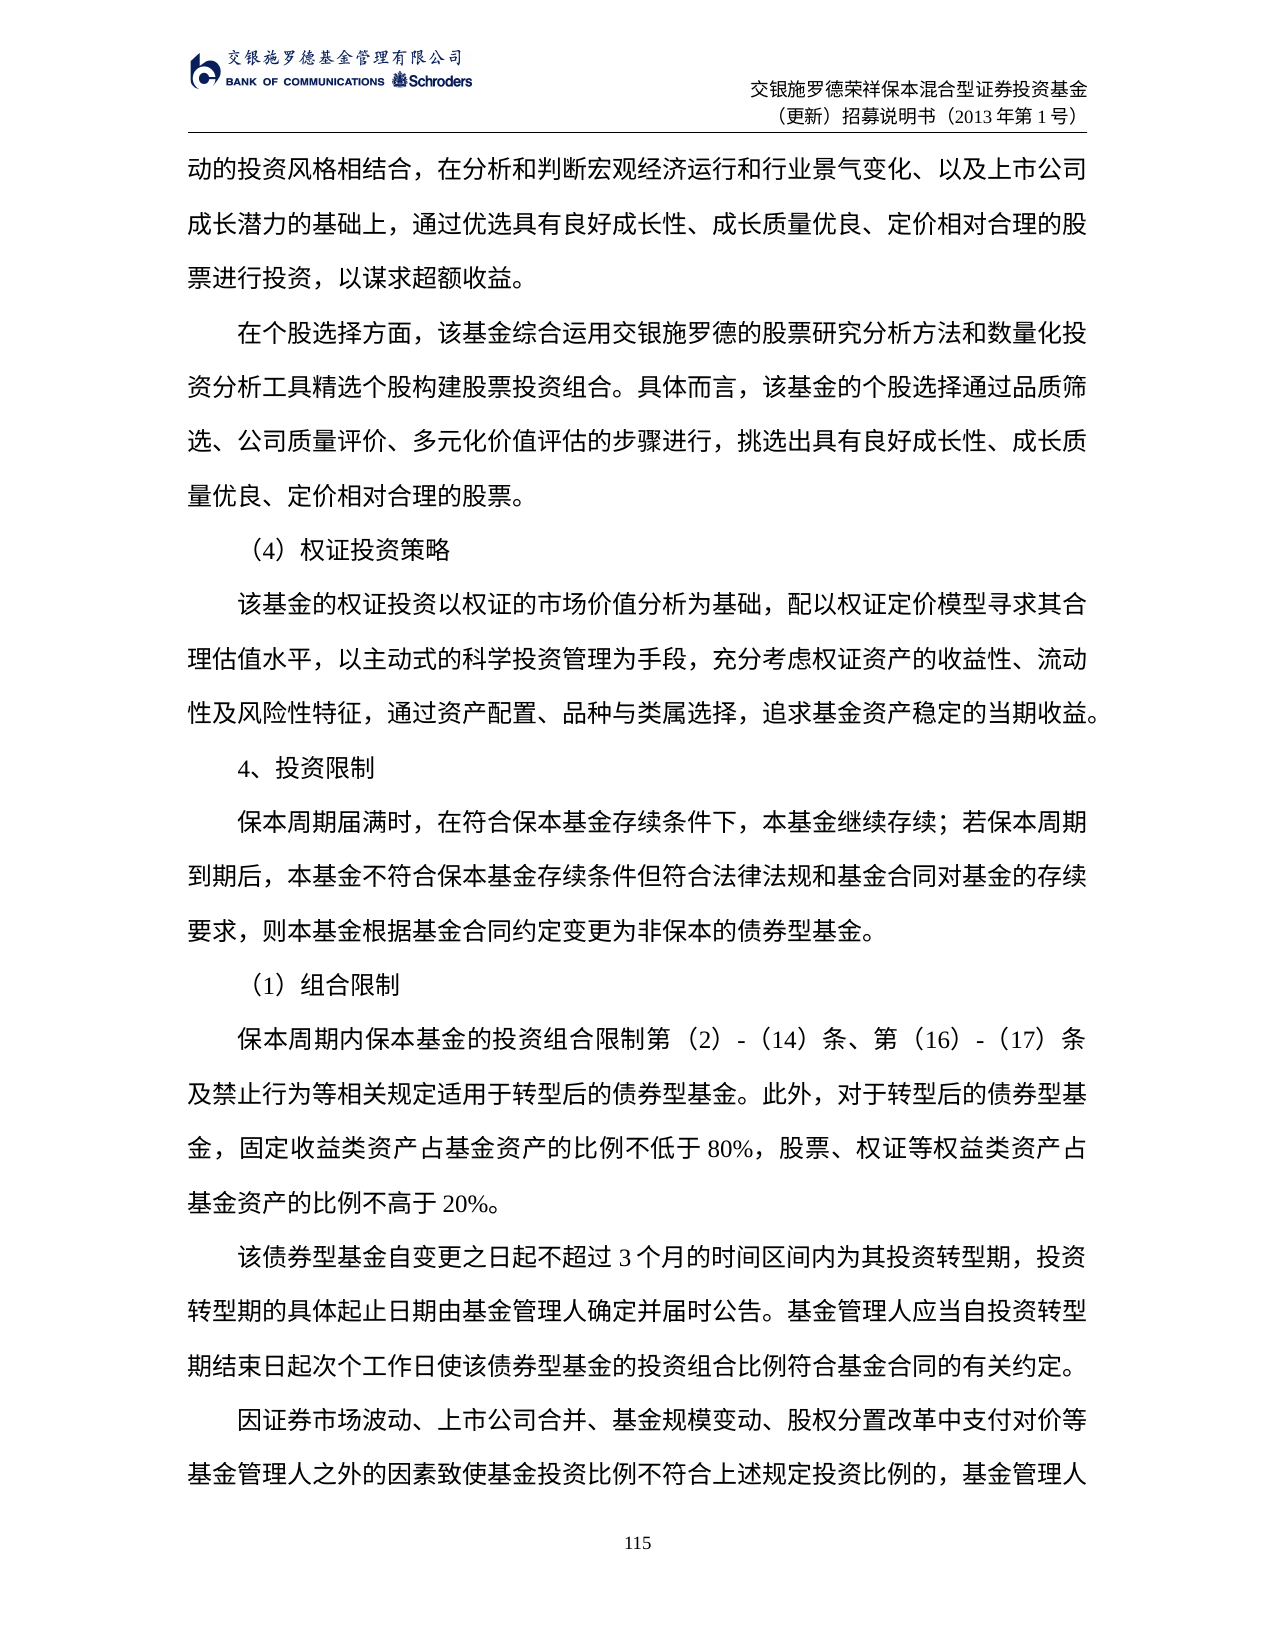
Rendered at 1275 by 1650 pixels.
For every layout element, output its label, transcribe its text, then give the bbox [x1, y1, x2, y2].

text 保本周期内保本基金的投资组合限制第（2）-（14）条、第（16）-（17）条及禁止行为等相关规定适用于转型后的债券型基金。此外，对于转型后的债券型基金，固定收益类资产占基金资产的比例不低于80%，股票、权证等权益类资产占基金资产的比例不高于20%。 [187, 1020, 1087, 1219]
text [187, 1401, 1087, 1491]
text （1）组合限制 [187, 966, 1087, 1002]
text 保本周期届满时，在符合保本基金存续条件下，本基金继续存续；若保本周期到期后，本基金不符合保本基金存续条件但符合法律法规和基金合同对基金的存续要求，则本基金根据基金合同约定变更为非保本的债券型基金。 [187, 802, 1087, 947]
text 4、投资限制 [187, 748, 1087, 784]
text 在个股选择方面，该基金综合运用交银施罗德的股票研究分析方法和数量化投资分析工具精选个股构建股票投资组合。具体而言，该基金的个股选择通过品质筛选、公司质量评价、多元化价值评估的步骤进行，挑选出具有良好成长性、成长质量优良、定价相对合理的股票。 [187, 313, 1087, 512]
text 该基金的权证投资以权证的市场价值分析为基础，配以权证定价模型寻求其合理估值水平，以主动式的科学投资管理为手段，充分考虑权证资产的收益性、流动性及风险性特征，通过资产配置、品种与类属选择，追求基金资产稳定的当期收益。 [187, 585, 1087, 730]
picture [190, 50, 472, 89]
text （4）权证投资策略 [187, 531, 1087, 567]
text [187, 150, 1087, 295]
text 该债券型基金自变更之日起不超过3个月的时间区间内为其投资转型期，投资转型期的具体起止日期由基金管理人确定并届时公告。基金管理人应当自投资转型期结束日起次个工作日使该债券型基金的投资组合比例符合基金合同的有关约定。 [187, 1237, 1087, 1382]
